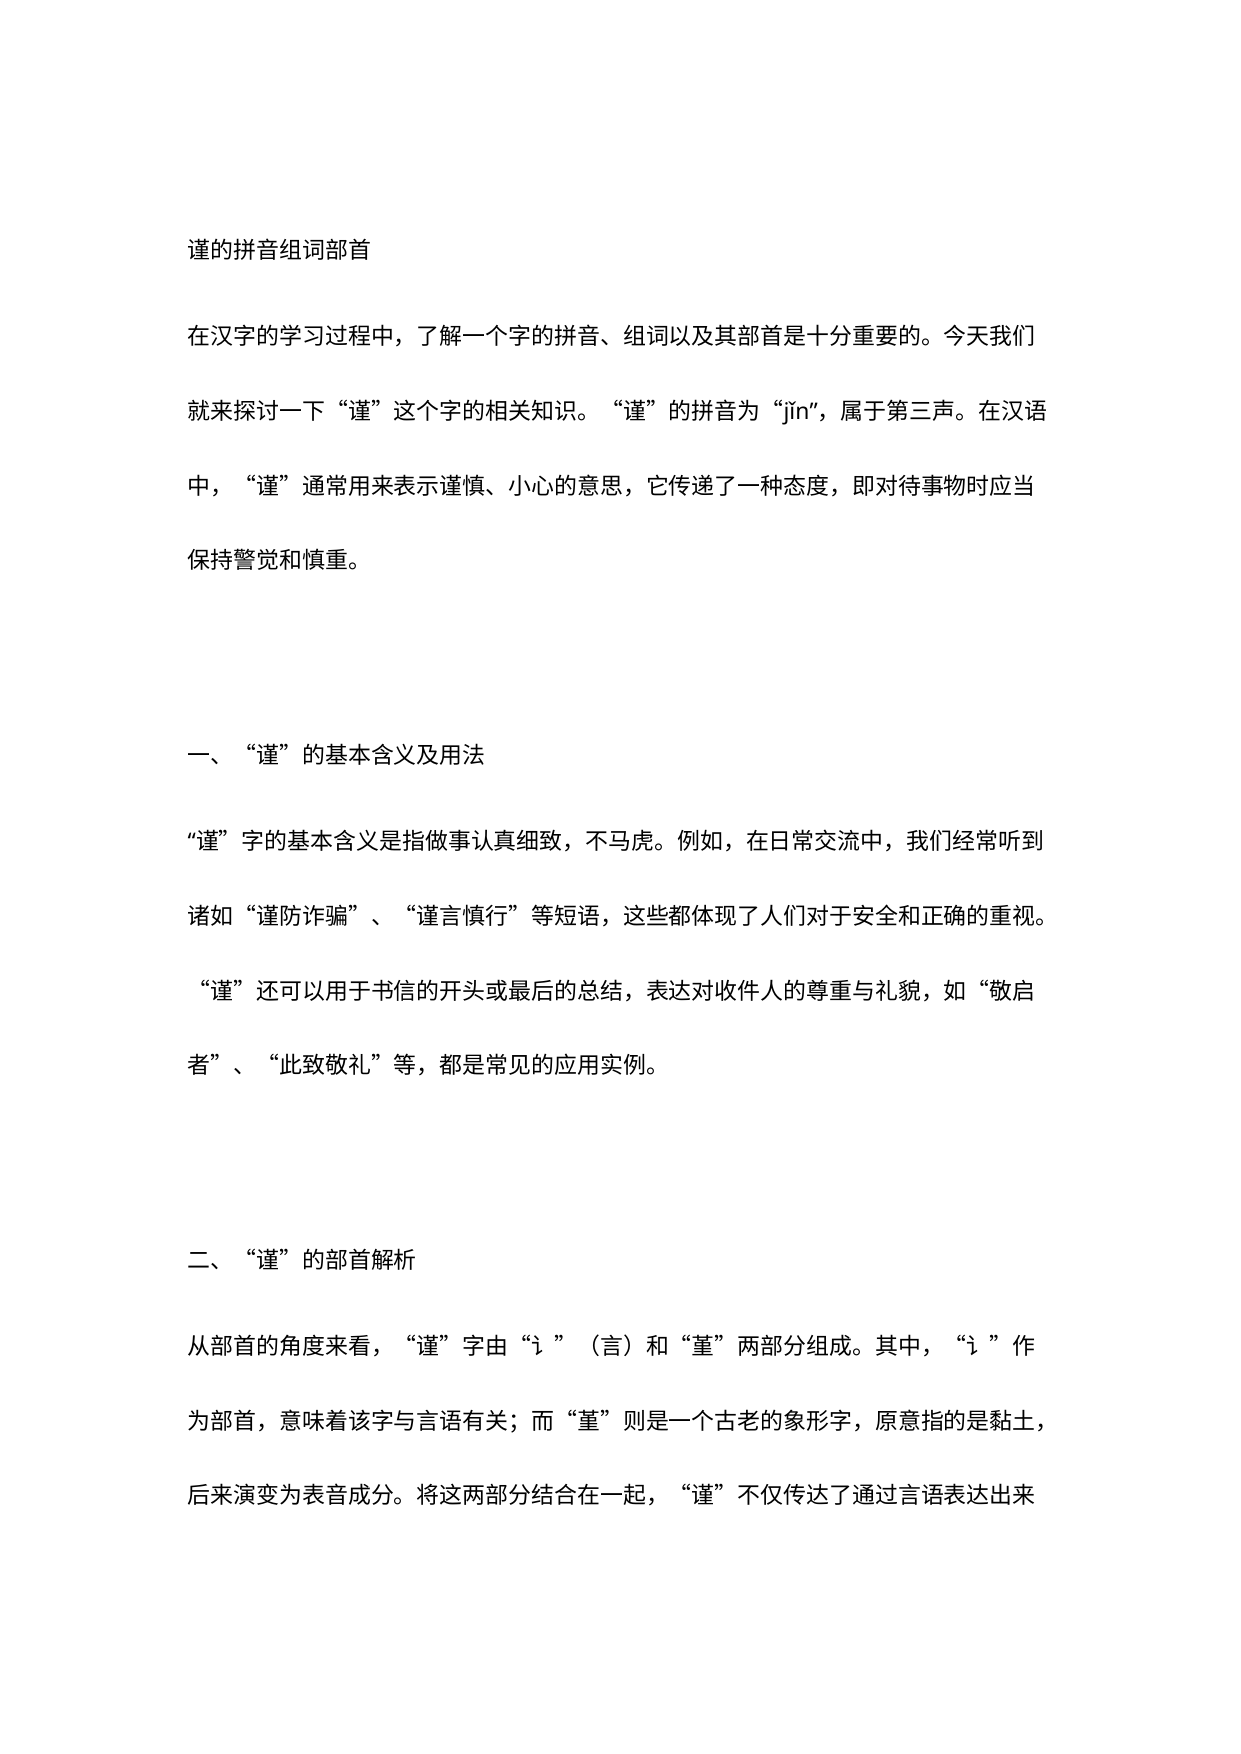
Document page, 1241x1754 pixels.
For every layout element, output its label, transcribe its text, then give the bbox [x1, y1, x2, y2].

text 一、“谨”的基本含义及用法 [187, 721, 1053, 786]
text 二、“谨”的部首解析 [187, 1226, 1053, 1291]
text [187, 1312, 1053, 1527]
text 谨的拼音组词部首 [187, 216, 1053, 281]
text 在汉字的学习过程中，了解一个字的拼音、组词以及其部首是十分重要的。今天我们就来探讨一下“谨”这个字的相关知识。“谨”的拼音为“jǐn”，属于第三声。在汉语中，“谨”通常用来表示谨慎、小心的意思，它传递了一种态度，即对待事物时应当保持警觉和慎重。 [187, 302, 1053, 591]
text “谨”字的基本含义是指做事认真细致，不马虎。例如，在日常交流中，我们经常听到诸如“谨防诈骗”、“谨言慎行”等短语，这些都体现了人们对于安全和正确的重视。“谨”还可以用于书信的开头或最后的总结，表达对收件人的尊重与礼貌，如“敬启者”、“此致敬礼”等，都是常见的应用实例。 [187, 807, 1053, 1096]
